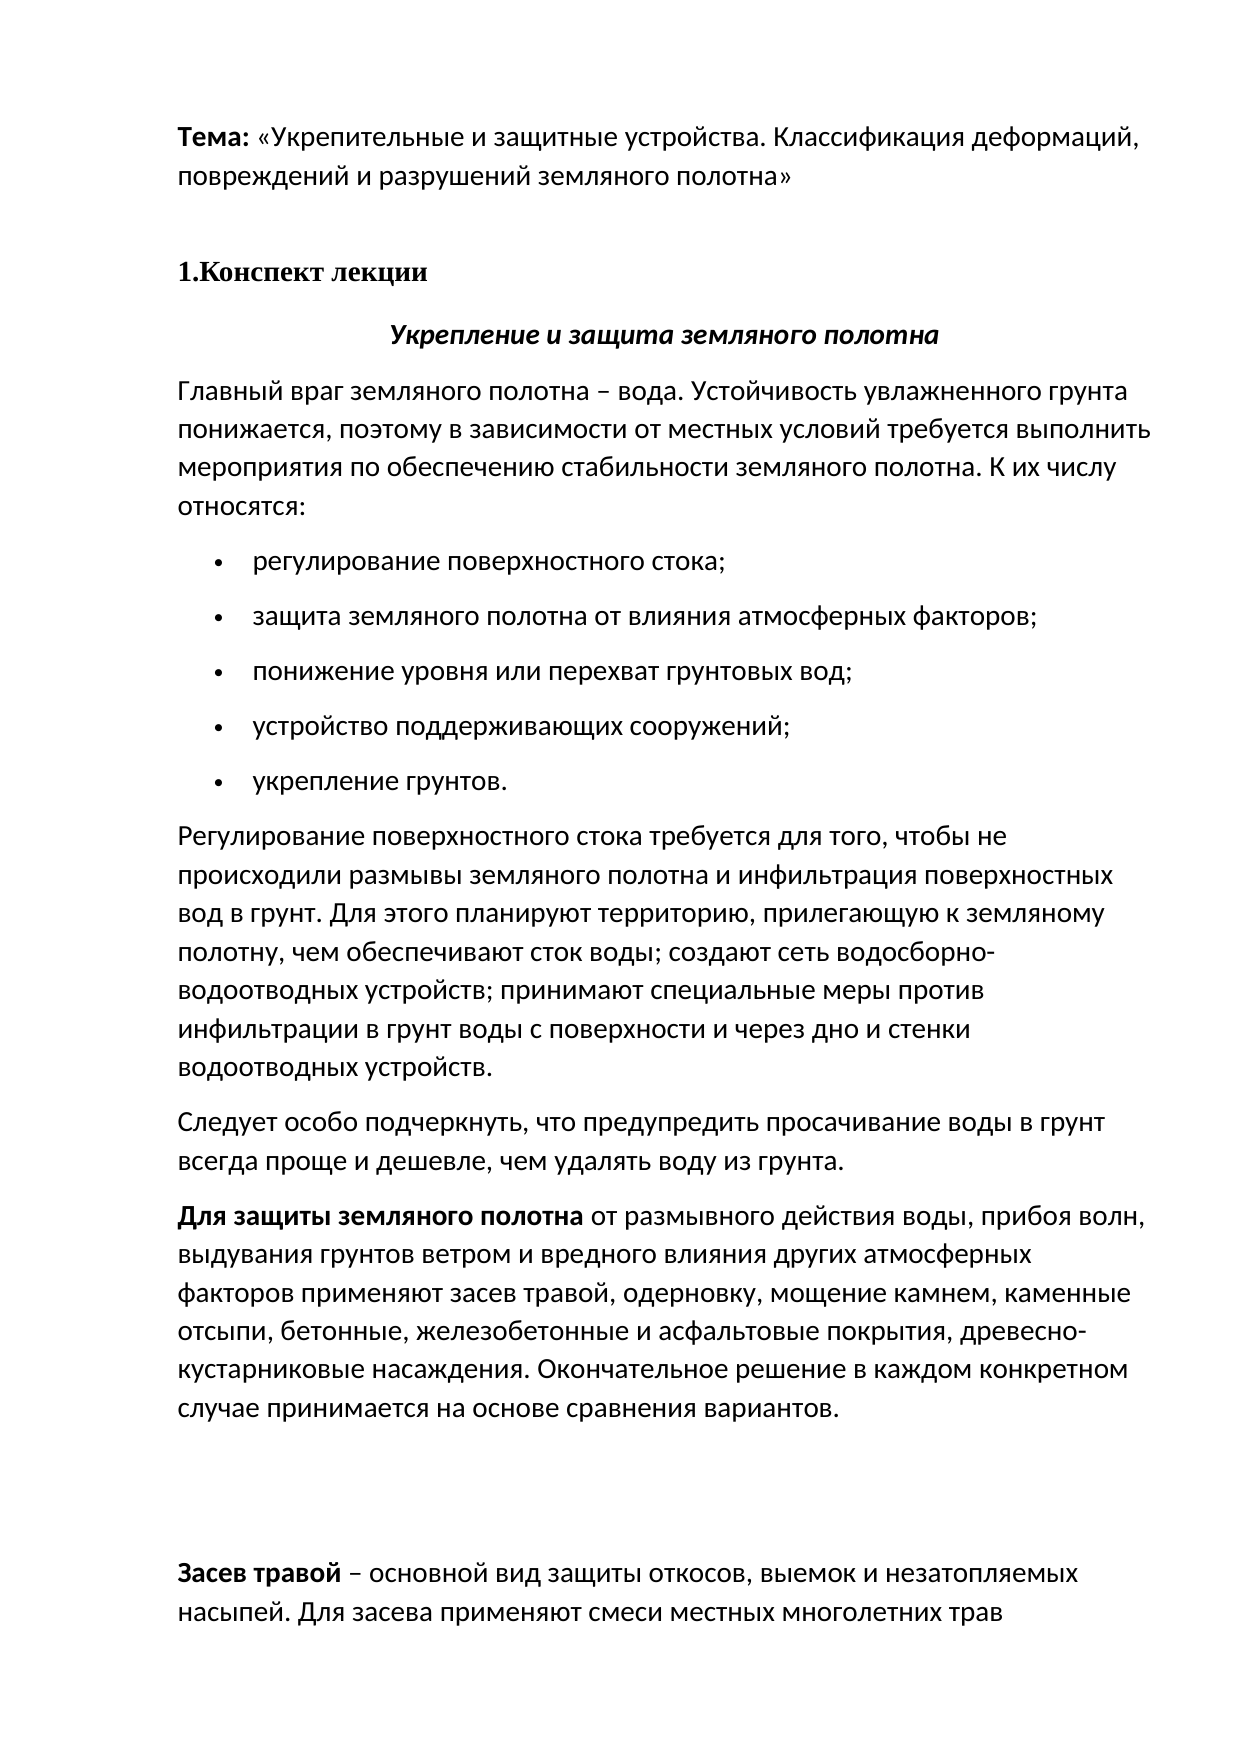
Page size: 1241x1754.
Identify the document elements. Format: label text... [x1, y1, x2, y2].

text Главный враг земляного полотна – вода. Устойчивость увлажненного грунта понижается, поэтому в зависимости от местных условий требуется выполнить мероприятия по обеспечению стабильности земляного полотна. К их числу относятся: [177, 372, 1152, 522]
text Для защиты земляного полотна от размывного действия воды, прибоя волн, выдувания грунтов ветром и вредного влияния других атмосферных факторов применяют засев травой, одерновку, мощение камнем, каменные отсыпи, бетонные, железобетонные и асфальтовые покрытия, древесно-кустарниковые насаждения. Окончательное решение в каждом конкретном случае принимается на основе сравнения вариантов. [177, 1197, 1152, 1424]
list понижение уровня или перехват грунтовых вод; [215, 652, 1152, 688]
list регулирование поверхностного стока; [215, 542, 1152, 578]
list укрепление грунтов. [215, 762, 1152, 798]
text Тема: «Укрепительные и защитные устройства. Классификация деформаций, повреждений и разрушений земляного полотна» [177, 118, 1152, 222]
text Регулирование поверхностного стока требуется для того, чтобы не происходили размывы земляного полотна и инфильтрация поверхностных вод в грунт. Для этого планируют территорию, прилегающую к земляному полотну, чем обеспечивают сток воды; создают сеть водосборно-водоотводных устройств; принимают специальные меры против инфильтрации в грунт воды с поверхности и через дно и стенки водоотводных устройств. [177, 817, 1152, 1084]
text Укрепление и защита земляного полотна [177, 316, 1152, 352]
text Следует особо подчеркнуть, что предупредить просачивание воды в грунт всегда проще и дешевле, чем удалять воду из грунта. [177, 1103, 1152, 1177]
subtitle 1.Конспект лекции [177, 254, 1152, 287]
list устройство поддерживающих сооружений; [215, 707, 1152, 743]
list защита земляного полотна от влияния атмосферных факторов; [215, 597, 1152, 633]
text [177, 1554, 1152, 1628]
